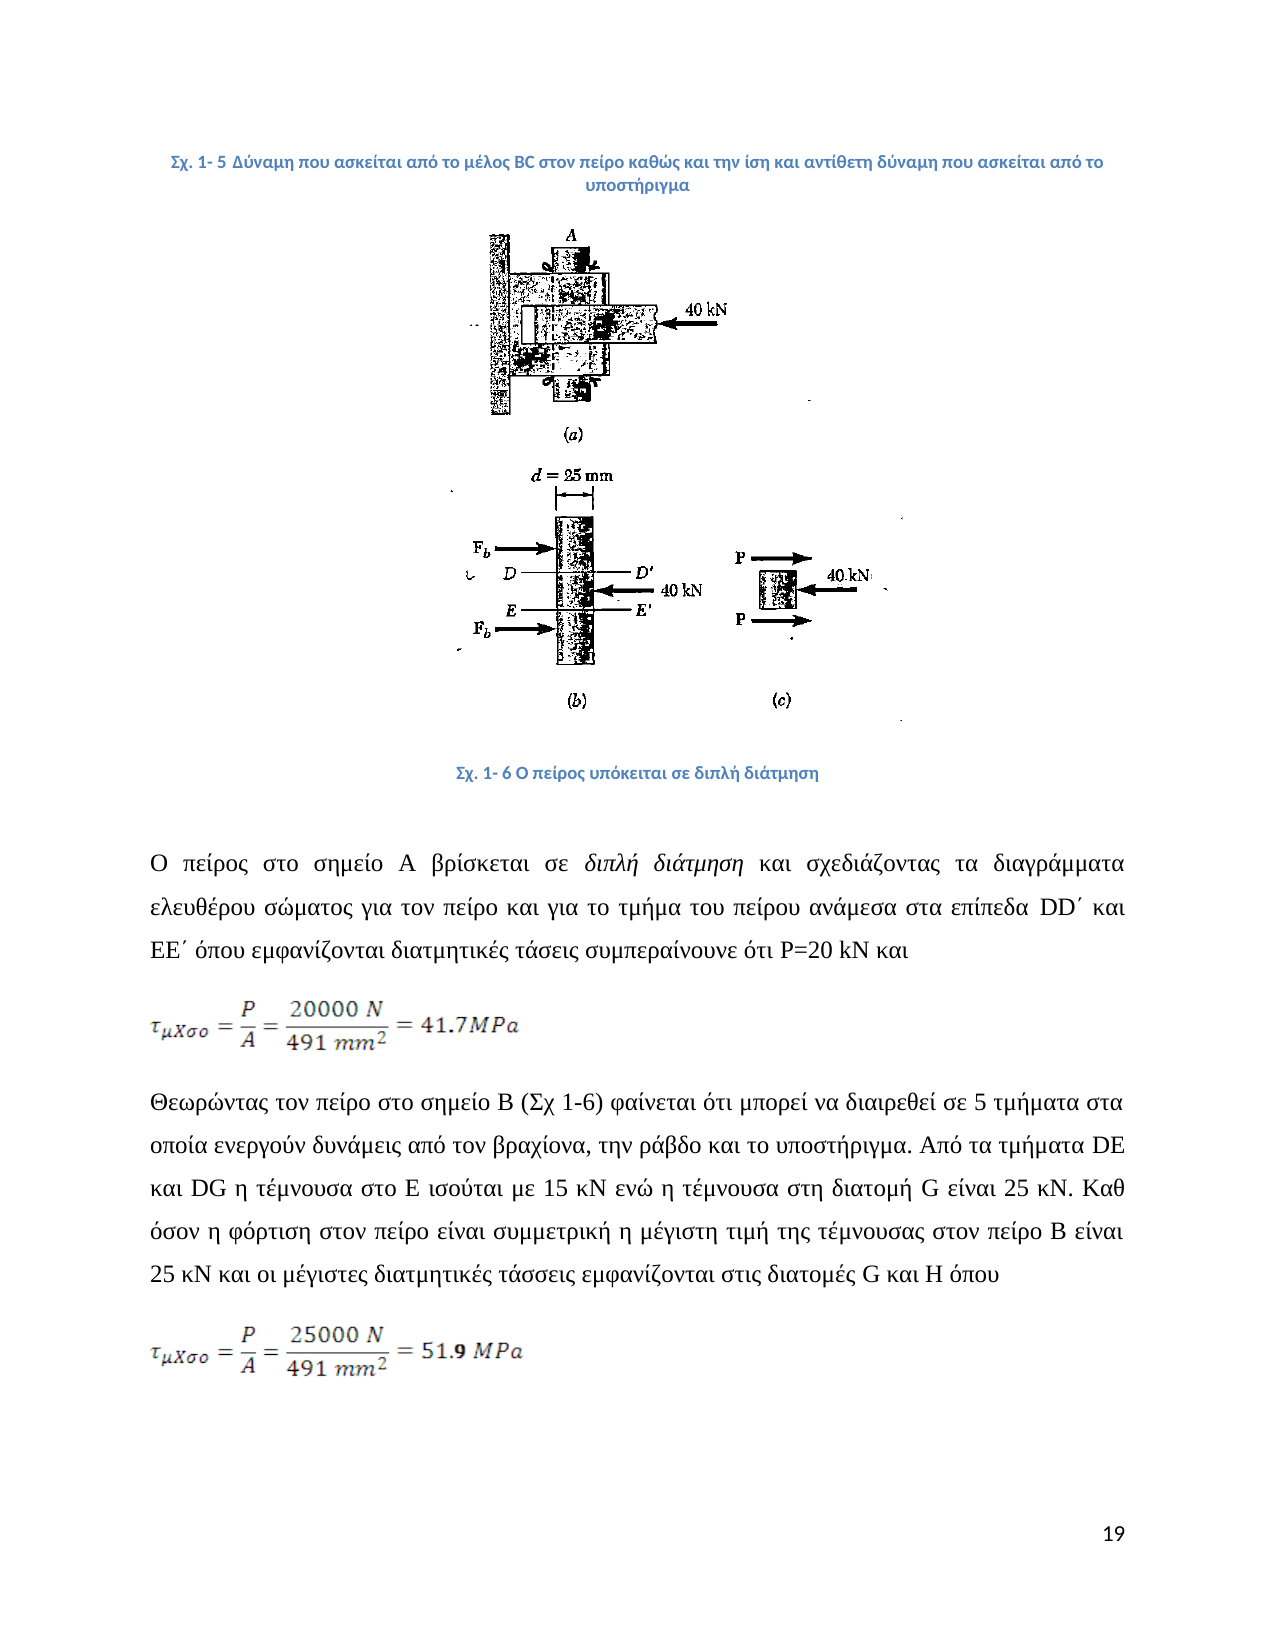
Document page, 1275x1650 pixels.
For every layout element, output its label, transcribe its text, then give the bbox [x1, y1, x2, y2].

text Θεωρώντας τον πείρο στο σημείο Β (Σχ 1-6) φαίνεται ότι μπορεί να διαιρεθεί σε 5 τμήματα στα οποία ενεργούν δυνάμεις από τον βραχίονα, την ράβδο και το υποστήριγμα. Από τα τμήματα DE και DG η τέμνουσα στο Ε ισούται με 15 κΝ ενώ η τέμνουσα στη διατομή G είναι 25 κΝ. Καθ όσον η φόρτιση στον πείρο είναι συμμετρική η μέγιστη τιμή της τέμνουσας στον πείρο Β είναι 25 κΝ και οι μέγιστες διατμητικές τάσσεις εμφανίζονται στις διατομές G και H όπου [150, 1087, 1125, 1288]
picture [372, 216, 903, 741]
picture [150, 998, 522, 1052]
picture [150, 1323, 525, 1378]
text Ο πείρος στο σημείο Α βρίσκεται σε διπλή διάτμηση και σχεδιάζοντας τα διαγράμματα ελευθέρου σώματος για τον πείρο και για το τμήμα του πείρου ανάμεσα στα επίπεδα DD΄ και ΕΕ΄ όπου εμφανίζονται διατμητικές τάσεις συμπεραίνουνε ότι P=20 kN και [150, 848, 1125, 963]
